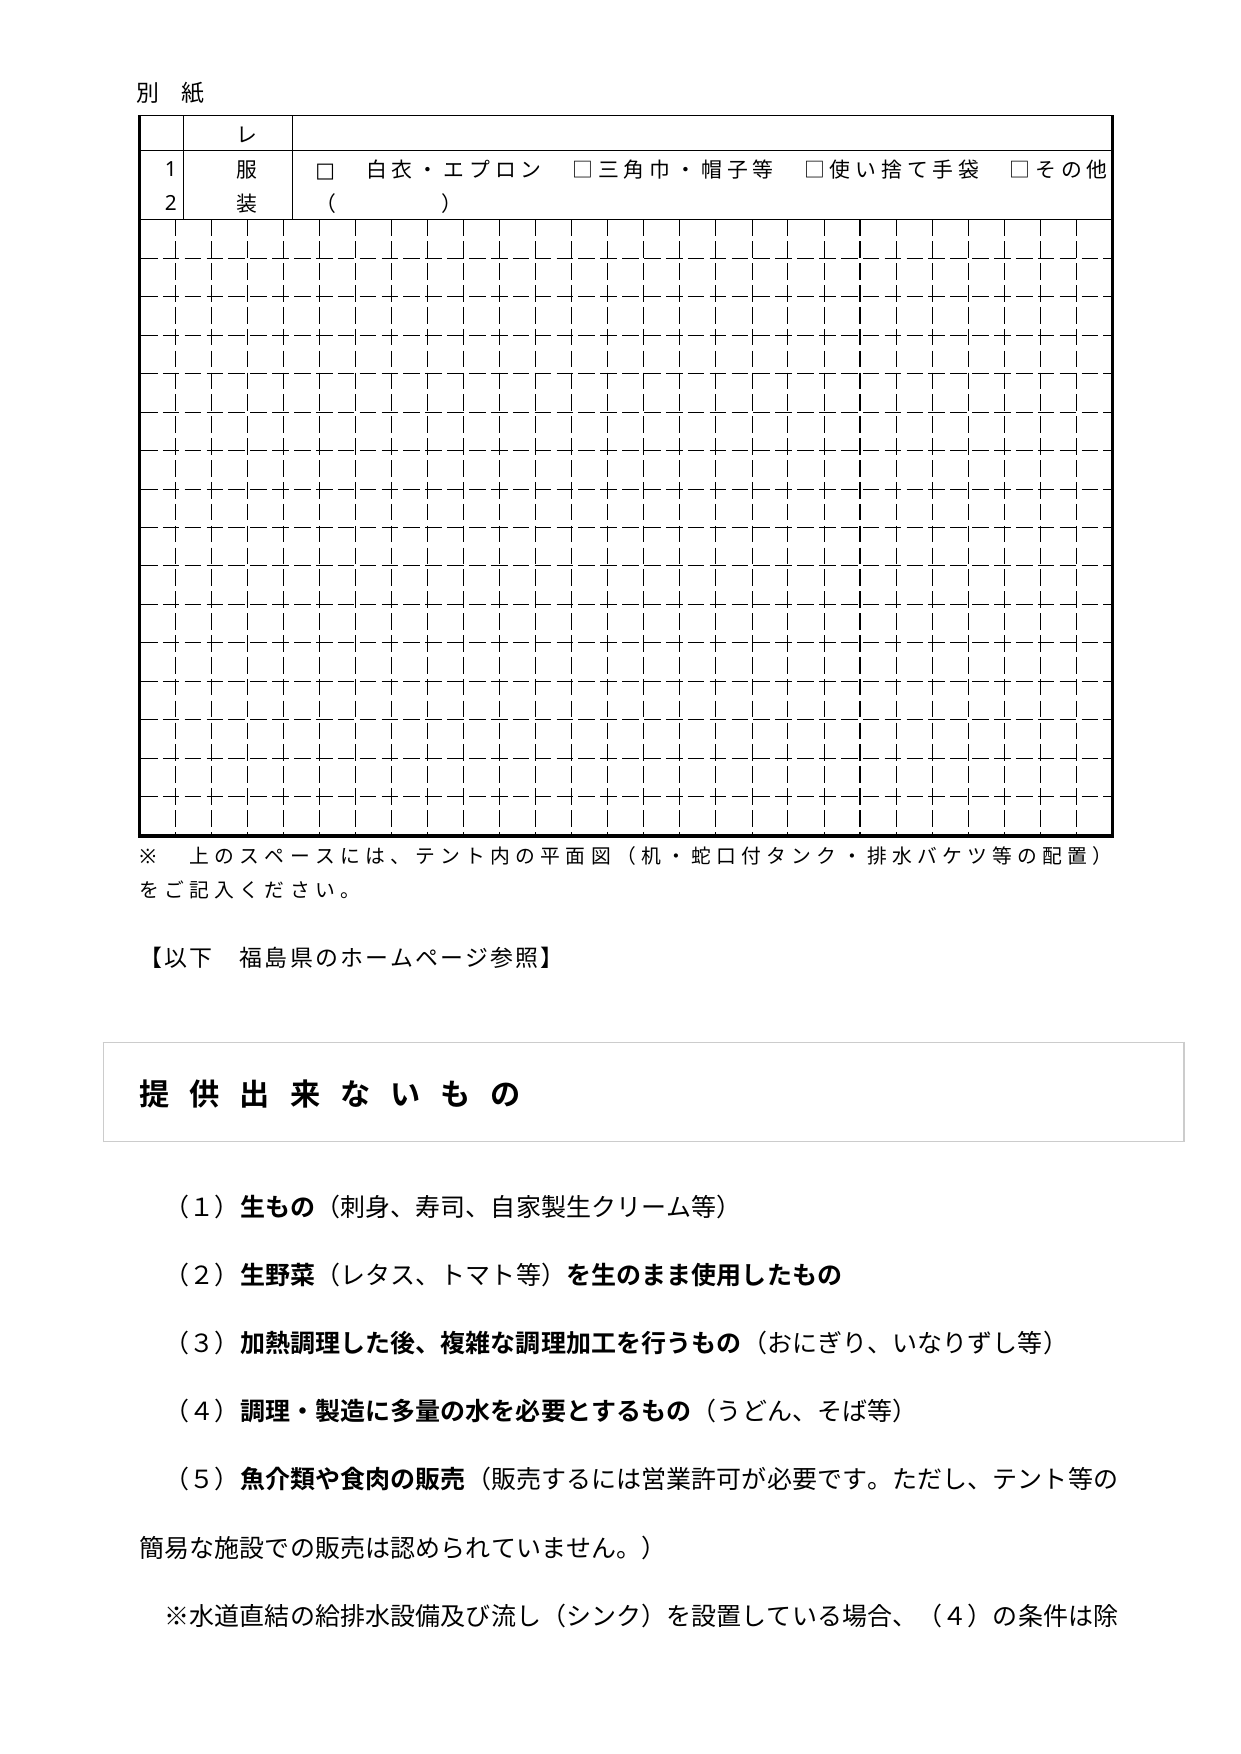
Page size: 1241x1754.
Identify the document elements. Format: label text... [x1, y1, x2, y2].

table_cell [932, 719, 968, 757]
table_cell [248, 489, 283, 527]
table_cell [141, 527, 175, 565]
table_cell [1004, 296, 1040, 335]
table_cell [860, 258, 896, 296]
table_cell [644, 565, 680, 604]
table_cell [428, 719, 464, 757]
table_cell [752, 258, 788, 296]
table_cell [932, 489, 968, 527]
table_cell [284, 450, 319, 488]
table_cell [248, 335, 283, 373]
table_cell [752, 642, 788, 681]
table_cell [356, 796, 392, 834]
table_cell [752, 527, 788, 565]
table_cell [788, 489, 824, 527]
table_cell [788, 412, 824, 450]
table_cell [680, 296, 716, 335]
table_cell [932, 296, 968, 335]
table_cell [293, 116, 1111, 150]
table_cell [644, 681, 680, 719]
table_cell [752, 681, 788, 719]
table_cell [608, 681, 644, 719]
table_cell [392, 489, 428, 527]
table_cell [248, 296, 283, 335]
table_cell [572, 681, 608, 719]
table_cell 12 [141, 151, 183, 219]
table_cell [1004, 335, 1040, 373]
table_cell [356, 604, 392, 642]
table_cell [752, 296, 788, 335]
table_cell [248, 220, 283, 258]
table_cell [320, 527, 356, 565]
table_cell [1004, 796, 1040, 834]
table_cell [752, 335, 788, 373]
table_cell [175, 565, 211, 604]
table_cell [320, 296, 356, 335]
table_cell [464, 565, 500, 604]
table_cell [175, 758, 211, 796]
table_cell [428, 258, 464, 296]
table_cell [608, 642, 644, 681]
table_cell [968, 642, 1004, 681]
table_cell [1076, 681, 1111, 719]
table_cell [644, 796, 680, 834]
table_cell [860, 565, 896, 604]
table_cell [536, 681, 572, 719]
table_cell [320, 220, 356, 258]
table_cell [644, 450, 680, 488]
table_cell [968, 527, 1004, 565]
table_cell [896, 642, 932, 681]
table_cell [320, 758, 356, 796]
table_cell [428, 296, 464, 335]
table_cell [608, 758, 644, 796]
table_cell [428, 412, 464, 450]
table_cell [284, 489, 319, 527]
table_cell [1040, 412, 1076, 450]
table_cell [932, 565, 968, 604]
table_cell [824, 642, 860, 681]
table_cell [788, 527, 824, 565]
table_cell [500, 758, 536, 796]
table_cell [141, 335, 175, 373]
table_cell [932, 373, 968, 412]
table_cell [141, 796, 175, 834]
table_cell [824, 604, 860, 642]
table_cell [356, 335, 392, 373]
table_cell [752, 565, 788, 604]
table_cell [572, 373, 608, 412]
table_cell [860, 681, 896, 719]
table_cell [500, 489, 536, 527]
table_cell [680, 258, 716, 296]
table_cell [284, 565, 319, 604]
table_cell [716, 758, 752, 796]
table_cell [284, 296, 319, 335]
table_cell [175, 719, 211, 757]
table_cell [141, 565, 175, 604]
table_cell [536, 565, 572, 604]
table_cell [1076, 335, 1111, 373]
table_cell [680, 796, 716, 834]
table_cell [320, 642, 356, 681]
table_cell [608, 412, 644, 450]
table_cell [716, 373, 752, 412]
table_cell [644, 335, 680, 373]
table_cell [824, 373, 860, 412]
table_cell [175, 412, 211, 450]
table_cell [211, 296, 247, 335]
table_cell [284, 719, 319, 757]
table_cell [860, 604, 896, 642]
table_cell [141, 719, 175, 757]
table_cell [788, 642, 824, 681]
table_cell □白衣・エプロン □三角巾・帽子等 □使い捨て手袋 □その他（ ） [293, 151, 1111, 219]
table_cell [860, 412, 896, 450]
table_cell [320, 719, 356, 757]
table_cell [680, 642, 716, 681]
table_cell [608, 719, 644, 757]
table_cell [356, 296, 392, 335]
table_cell [1076, 296, 1111, 335]
table_cell [968, 681, 1004, 719]
table_cell [1004, 604, 1040, 642]
table_cell [860, 296, 896, 335]
table_cell [175, 220, 211, 258]
table_cell [680, 758, 716, 796]
table_cell [716, 489, 752, 527]
table_cell [428, 681, 464, 719]
table_cell [464, 450, 500, 488]
table_cell [1076, 412, 1111, 450]
table_cell [175, 296, 211, 335]
table_cell [824, 719, 860, 757]
table_cell [464, 719, 500, 757]
table_cell [536, 412, 572, 450]
table_cell [1004, 489, 1040, 527]
table_cell [392, 642, 428, 681]
text ※上のスペースには、テント内の平面図（机・蛇口付タンク・排水バケツ等の配置）をご記入ください。 [139, 837, 1118, 906]
table_cell [572, 719, 608, 757]
table_cell [464, 412, 500, 450]
table_cell [680, 373, 716, 412]
table_cell [141, 258, 175, 296]
table_cell [175, 681, 211, 719]
table_cell ト イ レ [184, 116, 292, 150]
table_cell [536, 758, 572, 796]
table_cell [464, 296, 500, 335]
text 【以下 福島県のホームページ参照】 [139, 940, 1118, 974]
table_cell [175, 642, 211, 681]
table_cell [644, 412, 680, 450]
table_cell [141, 681, 175, 719]
table_cell [320, 335, 356, 373]
table_cell [644, 604, 680, 642]
table_cell [896, 450, 932, 488]
table_cell [608, 296, 644, 335]
table_cell [968, 220, 1004, 258]
table_cell [500, 450, 536, 488]
table_cell [896, 335, 932, 373]
table_cell [356, 527, 392, 565]
table_cell [860, 489, 896, 527]
table_cell [1004, 450, 1040, 488]
table_cell [572, 604, 608, 642]
table_cell [752, 220, 788, 258]
table_cell [1076, 450, 1111, 488]
table_cell [680, 719, 716, 757]
table_cell [788, 335, 824, 373]
table_cell [1040, 758, 1076, 796]
table_cell [536, 258, 572, 296]
table_cell [860, 758, 896, 796]
table_cell [968, 335, 1004, 373]
table_cell [680, 527, 716, 565]
table_cell [608, 604, 644, 642]
table_cell [356, 373, 392, 412]
table_cell [141, 758, 175, 796]
table_cell [464, 373, 500, 412]
table_cell [1040, 604, 1076, 642]
table_cell [500, 258, 536, 296]
table_cell [211, 604, 247, 642]
table_cell [752, 719, 788, 757]
table_cell [716, 296, 752, 335]
table_cell [716, 565, 752, 604]
table_cell [824, 489, 860, 527]
table_cell [932, 796, 968, 834]
table_cell [536, 220, 572, 258]
table_cell [1040, 719, 1076, 757]
table_cell [860, 796, 896, 834]
table_cell [284, 258, 319, 296]
table_cell [608, 450, 644, 488]
table_cell [536, 296, 572, 335]
table_cell [500, 604, 536, 642]
table_cell [644, 642, 680, 681]
table_cell [175, 450, 211, 488]
table_cell [356, 719, 392, 757]
table_cell [428, 373, 464, 412]
table_cell [141, 296, 175, 335]
table_cell [788, 681, 824, 719]
table_cell [464, 220, 500, 258]
table_cell [1076, 220, 1111, 258]
table_cell [1040, 527, 1076, 565]
table_cell [464, 604, 500, 642]
table_cell [860, 220, 896, 258]
table_cell [824, 220, 860, 258]
table_cell [788, 220, 824, 258]
table_cell [788, 796, 824, 834]
table_cell [1004, 681, 1040, 719]
table_cell [175, 796, 211, 834]
table_cell [1004, 758, 1040, 796]
table_cell [1076, 604, 1111, 642]
table_cell [716, 220, 752, 258]
table_cell [1076, 527, 1111, 565]
table_cell [644, 258, 680, 296]
table_cell [968, 604, 1004, 642]
table_cell [500, 565, 536, 604]
table_cell [464, 796, 500, 834]
table_cell [1076, 565, 1111, 604]
table_cell [968, 565, 1004, 604]
table_cell [788, 258, 824, 296]
table_cell [932, 335, 968, 373]
table_cell [536, 527, 572, 565]
table_cell [1040, 373, 1076, 412]
table_cell [644, 719, 680, 757]
table_cell [932, 258, 968, 296]
table_cell [211, 450, 247, 488]
table_cell [788, 450, 824, 488]
table_cell [1004, 258, 1040, 296]
table_cell [211, 796, 247, 834]
table_cell [392, 604, 428, 642]
table_cell [320, 565, 356, 604]
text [139, 1171, 1118, 1648]
table_cell [392, 719, 428, 757]
table_cell [211, 565, 247, 604]
table_cell [968, 296, 1004, 335]
table_cell [1076, 758, 1111, 796]
table_cell [392, 258, 428, 296]
table_cell [141, 604, 175, 642]
table_cell [824, 681, 860, 719]
table_cell [1004, 527, 1040, 565]
table_cell [932, 220, 968, 258]
table_cell [320, 258, 356, 296]
table_cell [932, 450, 968, 488]
table_cell [500, 796, 536, 834]
table_cell [968, 412, 1004, 450]
table_cell [788, 565, 824, 604]
table_cell [716, 258, 752, 296]
table_cell [860, 642, 896, 681]
table_cell [932, 642, 968, 681]
table_cell [788, 719, 824, 757]
table_cell [536, 642, 572, 681]
table_cell [392, 373, 428, 412]
table_cell [824, 335, 860, 373]
table_cell [392, 296, 428, 335]
table_cell [1076, 642, 1111, 681]
table_cell [680, 604, 716, 642]
table_cell [572, 642, 608, 681]
table_cell [248, 642, 283, 681]
table_cell [608, 373, 644, 412]
table_cell [1040, 296, 1076, 335]
table_cell [896, 258, 932, 296]
table_cell [248, 450, 283, 488]
table_cell [896, 604, 932, 642]
table_cell [392, 335, 428, 373]
table_cell [141, 220, 175, 258]
table_cell [141, 489, 175, 527]
table_cell [896, 373, 932, 412]
table_cell [716, 527, 752, 565]
table_cell [1004, 373, 1040, 412]
table_cell [141, 412, 175, 450]
table_cell [141, 450, 175, 488]
table_cell [392, 681, 428, 719]
table_cell [1076, 796, 1111, 834]
table_cell [320, 450, 356, 488]
table_cell [211, 489, 247, 527]
table_cell [896, 296, 932, 335]
table_cell [211, 412, 247, 450]
table_cell [716, 642, 752, 681]
table_cell [428, 335, 464, 373]
table_cell [572, 796, 608, 834]
table_cell [1040, 450, 1076, 488]
table_cell [572, 758, 608, 796]
table_cell [824, 296, 860, 335]
table_cell [608, 565, 644, 604]
table_cell [284, 335, 319, 373]
table_cell [356, 642, 392, 681]
table_cell [824, 412, 860, 450]
table_cell [680, 450, 716, 488]
table_cell [1040, 565, 1076, 604]
table_cell [608, 335, 644, 373]
table_cell [644, 527, 680, 565]
table_cell [284, 373, 319, 412]
table_cell [356, 412, 392, 450]
table_cell [211, 681, 247, 719]
table_cell [608, 527, 644, 565]
table_cell [211, 758, 247, 796]
table_cell [860, 527, 896, 565]
table_cell [752, 758, 788, 796]
table_cell [536, 719, 572, 757]
table_cell [896, 412, 932, 450]
table_cell [536, 450, 572, 488]
table_cell [175, 604, 211, 642]
table_cell [175, 527, 211, 565]
table_cell [788, 373, 824, 412]
table_cell [284, 604, 319, 642]
table_cell [896, 220, 932, 258]
table_cell [896, 758, 932, 796]
table_cell [248, 758, 283, 796]
table_cell 服 装 [184, 151, 292, 219]
table_cell 11 [141, 116, 183, 150]
table_cell [572, 258, 608, 296]
table_cell [464, 489, 500, 527]
table_cell [284, 642, 319, 681]
table_cell [716, 681, 752, 719]
table_cell [968, 373, 1004, 412]
table_cell [752, 373, 788, 412]
table_cell [500, 642, 536, 681]
table_cell [320, 412, 356, 450]
table_cell [1040, 489, 1076, 527]
table_cell [464, 527, 500, 565]
table_cell [752, 450, 788, 488]
table_cell [464, 758, 500, 796]
table_cell [392, 220, 428, 258]
table_cell [752, 604, 788, 642]
table_cell [248, 796, 283, 834]
table_cell [896, 796, 932, 834]
table_cell [680, 220, 716, 258]
table_cell [608, 258, 644, 296]
table_cell [248, 565, 283, 604]
table_cell [428, 642, 464, 681]
table_cell [860, 719, 896, 757]
table_cell [680, 681, 716, 719]
table_cell [500, 220, 536, 258]
table_cell [644, 489, 680, 527]
table_cell [608, 489, 644, 527]
table_cell [392, 565, 428, 604]
table_cell [968, 758, 1004, 796]
table_cell [716, 604, 752, 642]
table_cell [1040, 681, 1076, 719]
table_cell [536, 796, 572, 834]
table_cell [1004, 642, 1040, 681]
table_cell [320, 373, 356, 412]
table_cell [824, 796, 860, 834]
table_cell [211, 335, 247, 373]
table_cell [428, 527, 464, 565]
table_cell [500, 335, 536, 373]
table_cell [175, 489, 211, 527]
table_cell [464, 335, 500, 373]
table_cell [211, 220, 247, 258]
table_cell [320, 796, 356, 834]
table_cell [500, 412, 536, 450]
table_cell [464, 258, 500, 296]
table_cell [392, 412, 428, 450]
table_cell [968, 450, 1004, 488]
table_cell [392, 527, 428, 565]
table_cell [896, 565, 932, 604]
table_cell [968, 489, 1004, 527]
text 提供出来ないもの [104, 1043, 1183, 1141]
table_cell [716, 335, 752, 373]
table_cell [608, 796, 644, 834]
table_cell [392, 796, 428, 834]
table_cell [141, 642, 175, 681]
table_cell [284, 412, 319, 450]
table_cell [680, 335, 716, 373]
table_cell [1004, 719, 1040, 757]
table_cell [716, 450, 752, 488]
table_cell [175, 258, 211, 296]
table_cell [860, 450, 896, 488]
table_cell [356, 758, 392, 796]
table_cell [248, 527, 283, 565]
table_cell [284, 758, 319, 796]
table_cell [932, 412, 968, 450]
table_cell [1040, 796, 1076, 834]
table_cell [824, 527, 860, 565]
table_cell [644, 296, 680, 335]
table_cell [248, 258, 283, 296]
table_cell [500, 719, 536, 757]
table_cell [824, 758, 860, 796]
table_cell [211, 258, 247, 296]
table_cell [141, 373, 175, 412]
table_cell [320, 489, 356, 527]
table_cell [572, 450, 608, 488]
table_cell [1040, 220, 1076, 258]
table_cell [752, 412, 788, 450]
table_cell [211, 719, 247, 757]
table_cell [788, 296, 824, 335]
table_cell [1004, 220, 1040, 258]
table_cell [968, 796, 1004, 834]
table_cell [211, 642, 247, 681]
table_cell [824, 258, 860, 296]
table_cell [968, 719, 1004, 757]
table_cell [356, 450, 392, 488]
table_cell [536, 604, 572, 642]
table_cell [1076, 489, 1111, 527]
table_cell [356, 489, 392, 527]
table_cell [716, 719, 752, 757]
table_cell [860, 335, 896, 373]
table_cell [320, 681, 356, 719]
table_cell [896, 719, 932, 757]
table_cell [932, 758, 968, 796]
table_cell [211, 527, 247, 565]
table_cell [1040, 258, 1076, 296]
table_cell [248, 719, 283, 757]
table_cell [175, 335, 211, 373]
table_cell [1076, 373, 1111, 412]
table_cell [1040, 335, 1076, 373]
table_cell [500, 527, 536, 565]
table_cell [356, 220, 392, 258]
table_cell [644, 373, 680, 412]
table_cell [464, 642, 500, 681]
table_cell [572, 412, 608, 450]
table_cell [824, 450, 860, 488]
table_cell [428, 450, 464, 488]
table_cell [1040, 642, 1076, 681]
table_cell [572, 527, 608, 565]
table_cell [248, 604, 283, 642]
table_cell [788, 758, 824, 796]
table_cell [608, 220, 644, 258]
table_cell [572, 565, 608, 604]
table_cell [752, 796, 788, 834]
table_cell [536, 373, 572, 412]
table_cell [500, 373, 536, 412]
table_cell [392, 758, 428, 796]
table_cell [392, 450, 428, 488]
table_cell [716, 412, 752, 450]
table_cell [536, 335, 572, 373]
table_cell [860, 373, 896, 412]
table_cell [788, 604, 824, 642]
table_cell [284, 527, 319, 565]
table_cell [500, 681, 536, 719]
table_cell [248, 412, 283, 450]
table_cell [248, 681, 283, 719]
table_cell [1004, 565, 1040, 604]
table_cell [1076, 258, 1111, 296]
table_cell [320, 604, 356, 642]
table_cell [356, 258, 392, 296]
table_cell [896, 527, 932, 565]
table_cell [752, 489, 788, 527]
table_cell [356, 565, 392, 604]
table_cell [932, 681, 968, 719]
table_cell [536, 489, 572, 527]
table_cell [1076, 719, 1111, 757]
table_cell [284, 220, 319, 258]
table_cell [428, 565, 464, 604]
table_cell [428, 220, 464, 258]
table_cell [680, 489, 716, 527]
table_cell [968, 258, 1004, 296]
table_cell [1004, 412, 1040, 450]
table_cell [248, 373, 283, 412]
table_cell [572, 296, 608, 335]
table_cell [428, 758, 464, 796]
table_cell [896, 681, 932, 719]
table_cell [644, 758, 680, 796]
table_cell [428, 489, 464, 527]
table_cell [428, 796, 464, 834]
table_cell [932, 604, 968, 642]
table_cell [500, 296, 536, 335]
table_cell [211, 373, 247, 412]
table_cell [428, 604, 464, 642]
table_cell [644, 220, 680, 258]
table_cell [716, 796, 752, 834]
table_cell [572, 489, 608, 527]
table_cell [680, 565, 716, 604]
table_cell [572, 220, 608, 258]
table_cell [572, 335, 608, 373]
table_cell [284, 796, 319, 834]
table_cell [284, 681, 319, 719]
table_cell [175, 373, 211, 412]
table_cell [932, 527, 968, 565]
table_cell [356, 681, 392, 719]
table_cell [824, 565, 860, 604]
table_cell [464, 681, 500, 719]
table_cell [680, 412, 716, 450]
table_cell [896, 489, 932, 527]
